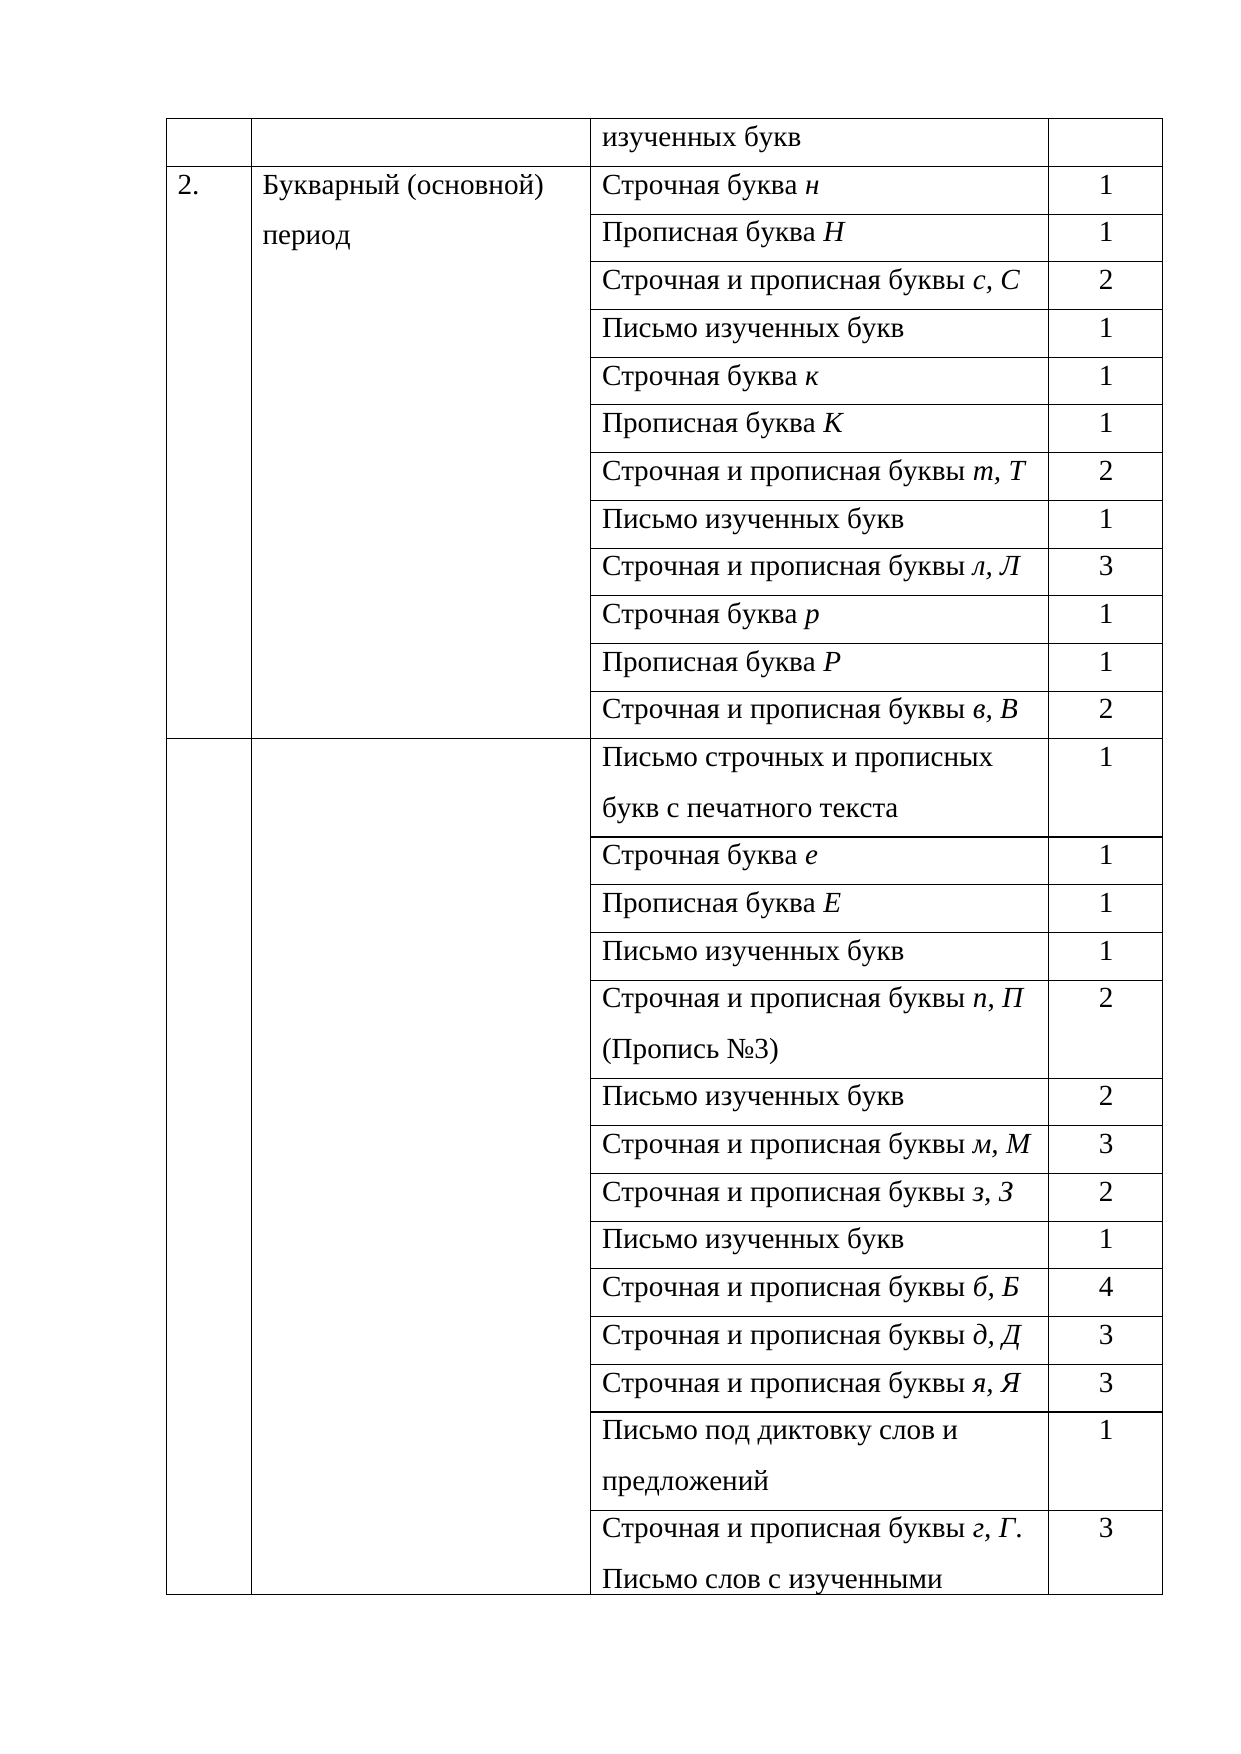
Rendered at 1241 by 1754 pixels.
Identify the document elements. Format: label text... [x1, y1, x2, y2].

table_cell Строчная и прописная буквы з, З [591, 1174, 1048, 1221]
table_cell 1 [1049, 739, 1162, 836]
table_cell Строчная и прописная буквы п, П (Пропись №3) [591, 981, 1048, 1077]
table_cell Строчная и прописная буквы т, Т [591, 453, 1048, 500]
table_cell Прописная буква Е [591, 885, 1048, 932]
table_cell Строчная и прописная буквы б, Б [591, 1269, 1048, 1316]
table_cell Строчная буква к [591, 358, 1048, 404]
table_cell 2 [1049, 453, 1162, 500]
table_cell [591, 1511, 1048, 1594]
table_cell 2 [1049, 981, 1162, 1077]
table_cell 1 [1049, 644, 1162, 691]
table_cell Строчная и прописная буквы д, Д [591, 1317, 1048, 1364]
table_cell Строчная и прописная буквы в, В [591, 692, 1048, 738]
table_cell Прописная буква Р [591, 644, 1048, 691]
table_cell 2 [1049, 692, 1162, 738]
table_cell Письмо изученных букв [591, 501, 1048, 547]
table_cell 3 [1049, 549, 1162, 595]
table_cell 1 [1049, 501, 1162, 547]
table_cell 1 [1049, 119, 1162, 166]
table_cell Письмо изученных букв [591, 310, 1048, 357]
table_cell Строчная буква е [591, 838, 1048, 884]
table_cell Строчная и прописная буквы л, Л [591, 549, 1048, 595]
table_cell Письмо строчных и прописных букв с печатного текста [591, 739, 1048, 836]
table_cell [591, 119, 1048, 166]
table_cell [252, 739, 590, 1594]
table_cell Строчная и прописная буквы с, С [591, 262, 1048, 309]
table_cell Письмо изученных букв [591, 1222, 1048, 1268]
table_cell 2. [167, 167, 251, 738]
table_cell Строчная и прописная буквы м, М [591, 1126, 1048, 1173]
table_cell 4 [1049, 1269, 1162, 1316]
table_cell 2 [1049, 1174, 1162, 1221]
table_cell Строчная буква н [591, 167, 1048, 213]
table_cell 1 [1049, 596, 1162, 643]
table_cell 3 [1049, 1126, 1162, 1173]
table_cell Строчная буква р [591, 596, 1048, 643]
table_cell 3 [1049, 1317, 1162, 1364]
table_cell Письмо изученных букв [591, 1079, 1048, 1125]
table_cell 1 [1049, 310, 1162, 357]
table_cell Строчная и прописная буквы я, Я [591, 1365, 1048, 1411]
table_cell Прописная буква Н [591, 215, 1048, 261]
table_cell Букварный (основной) период [252, 167, 590, 738]
table_cell 1 [1049, 167, 1162, 213]
table_cell 1 [1049, 358, 1162, 404]
table_cell Письмо под диктовку слов и предложений [591, 1413, 1048, 1509]
table_cell 1 [1049, 885, 1162, 932]
table_cell 1 [1049, 405, 1162, 452]
table_cell 1 [1049, 215, 1162, 261]
table_cell Прописная буква К [591, 405, 1048, 452]
table_cell 3 [1049, 1365, 1162, 1411]
table_cell 1 [1049, 1222, 1162, 1268]
table_cell Письмо изученных букв [591, 933, 1048, 979]
table_cell 1 [1049, 933, 1162, 979]
table_cell 1 [1049, 838, 1162, 884]
table_cell 2 [1049, 1079, 1162, 1125]
table_cell 2 [1049, 262, 1162, 309]
table_cell [167, 739, 251, 1594]
table_cell 1 [1049, 1413, 1162, 1509]
table_cell 3 [1049, 1511, 1162, 1594]
